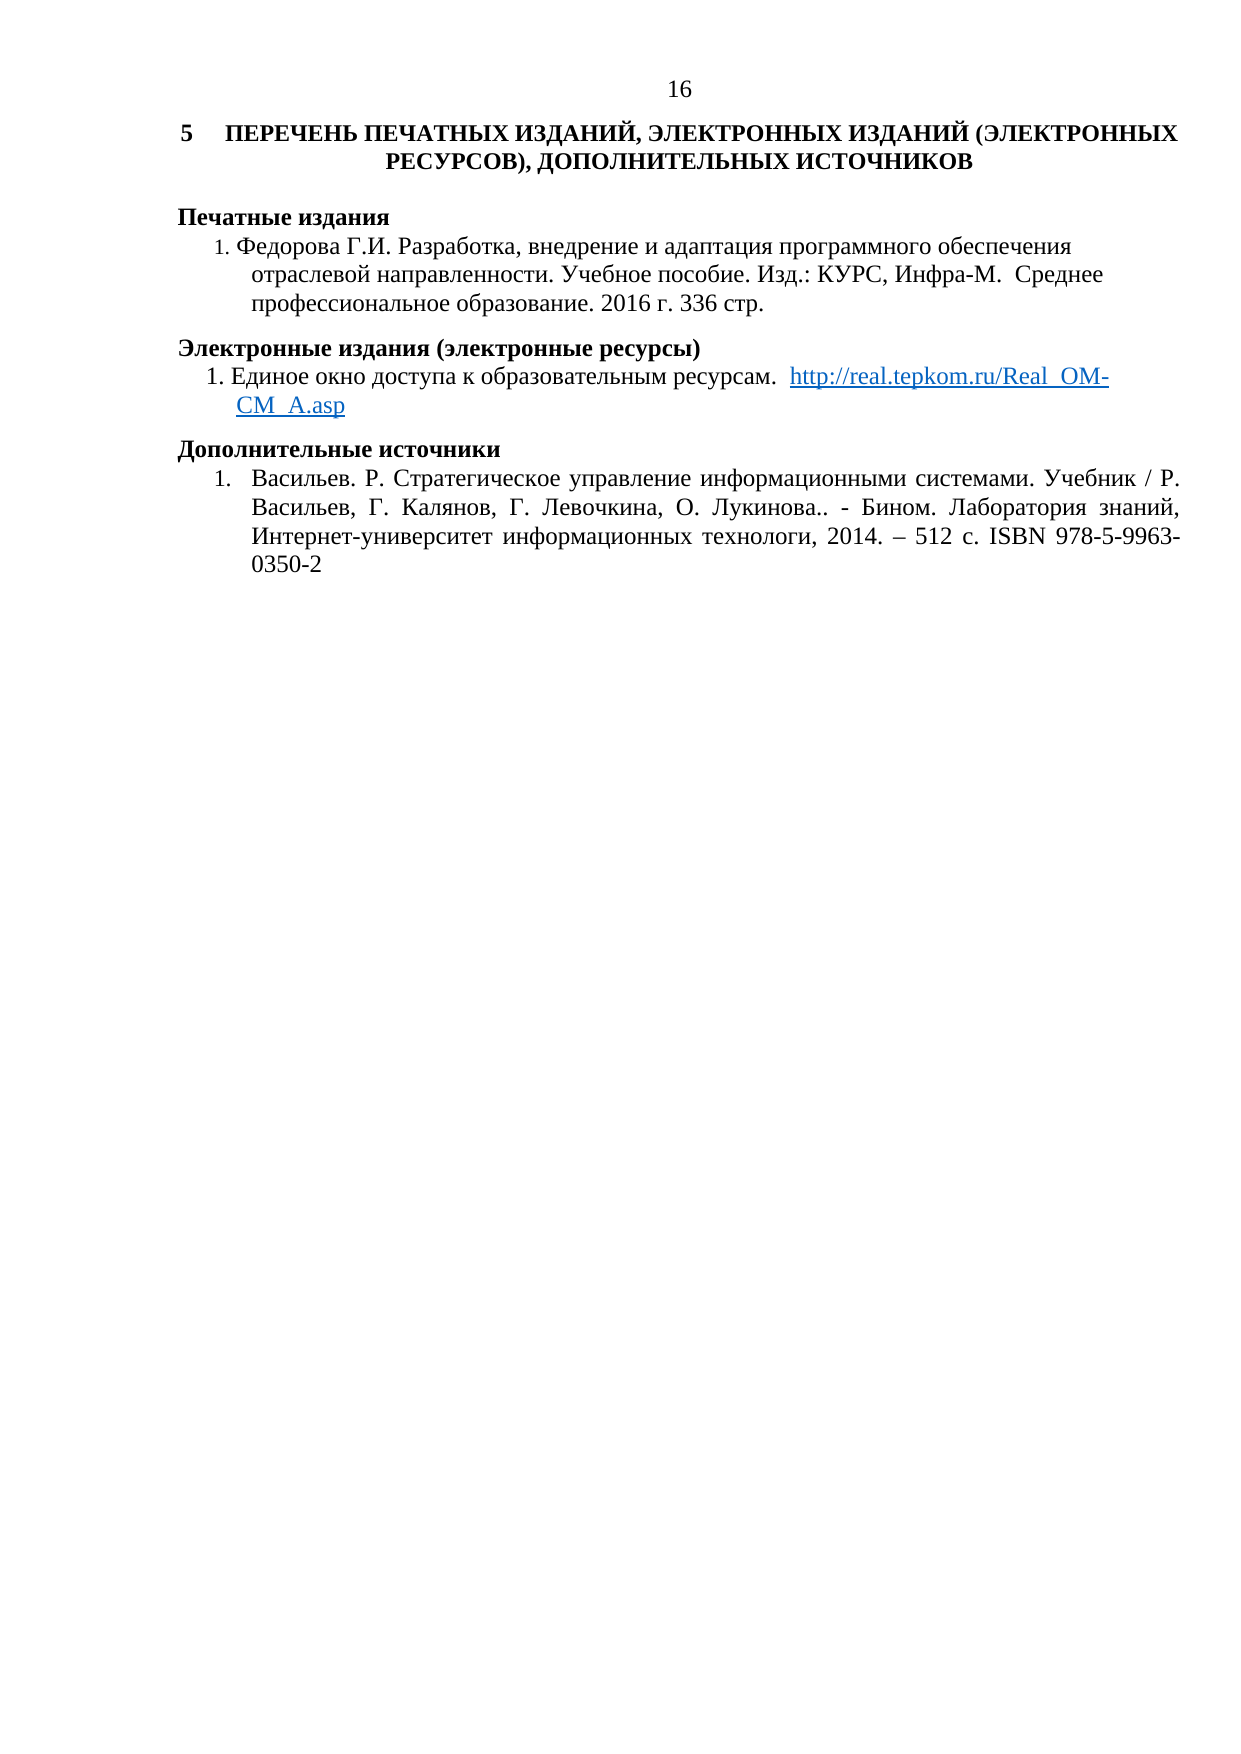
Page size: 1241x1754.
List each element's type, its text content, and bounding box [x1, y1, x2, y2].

list ПЕРЕЧЕНЬ ПЕЧАТНЫХ ИЗДАНИЙ, ЭЛЕКТРОННЫХ ИЗДАНИЙ (ЭЛЕКТРОННЫХ РЕСУРСОВ), ДОПОЛНИТЕЛЬНЫХ ИСТОЧНИКОВ [177, 118, 1181, 174]
text Электронные издания (электронные ресурсы) [177, 333, 1181, 361]
text Дополнительные источники [177, 434, 1181, 463]
text Печатные издания [177, 202, 1181, 231]
list Федорова Г.И. Разработка, внедрение и адаптация программного обеспечения отраслевой направленности. Учебное пособие. Изд.: КУРС, Инфра-М. Среднее профессиональное образование. 2016 г. 336 стр. [213, 231, 1181, 317]
text 1. Единое окно доступа к образовательным ресурсам. http://real.tepkom.ru/Real_OM-CM_A.asp [206, 361, 1181, 419]
list Васильев. Р. Стратегическое управление информационными системами. Учебник / Р. Васильев, Г. Калянов, Г. Левочкина, О. Лукинова.. - Бином. Лаборатория знаний, Интернет-университет информационных технологи, 2014. – 512 с. ISBN 978-5-9963-0350-2 [213, 463, 1181, 578]
